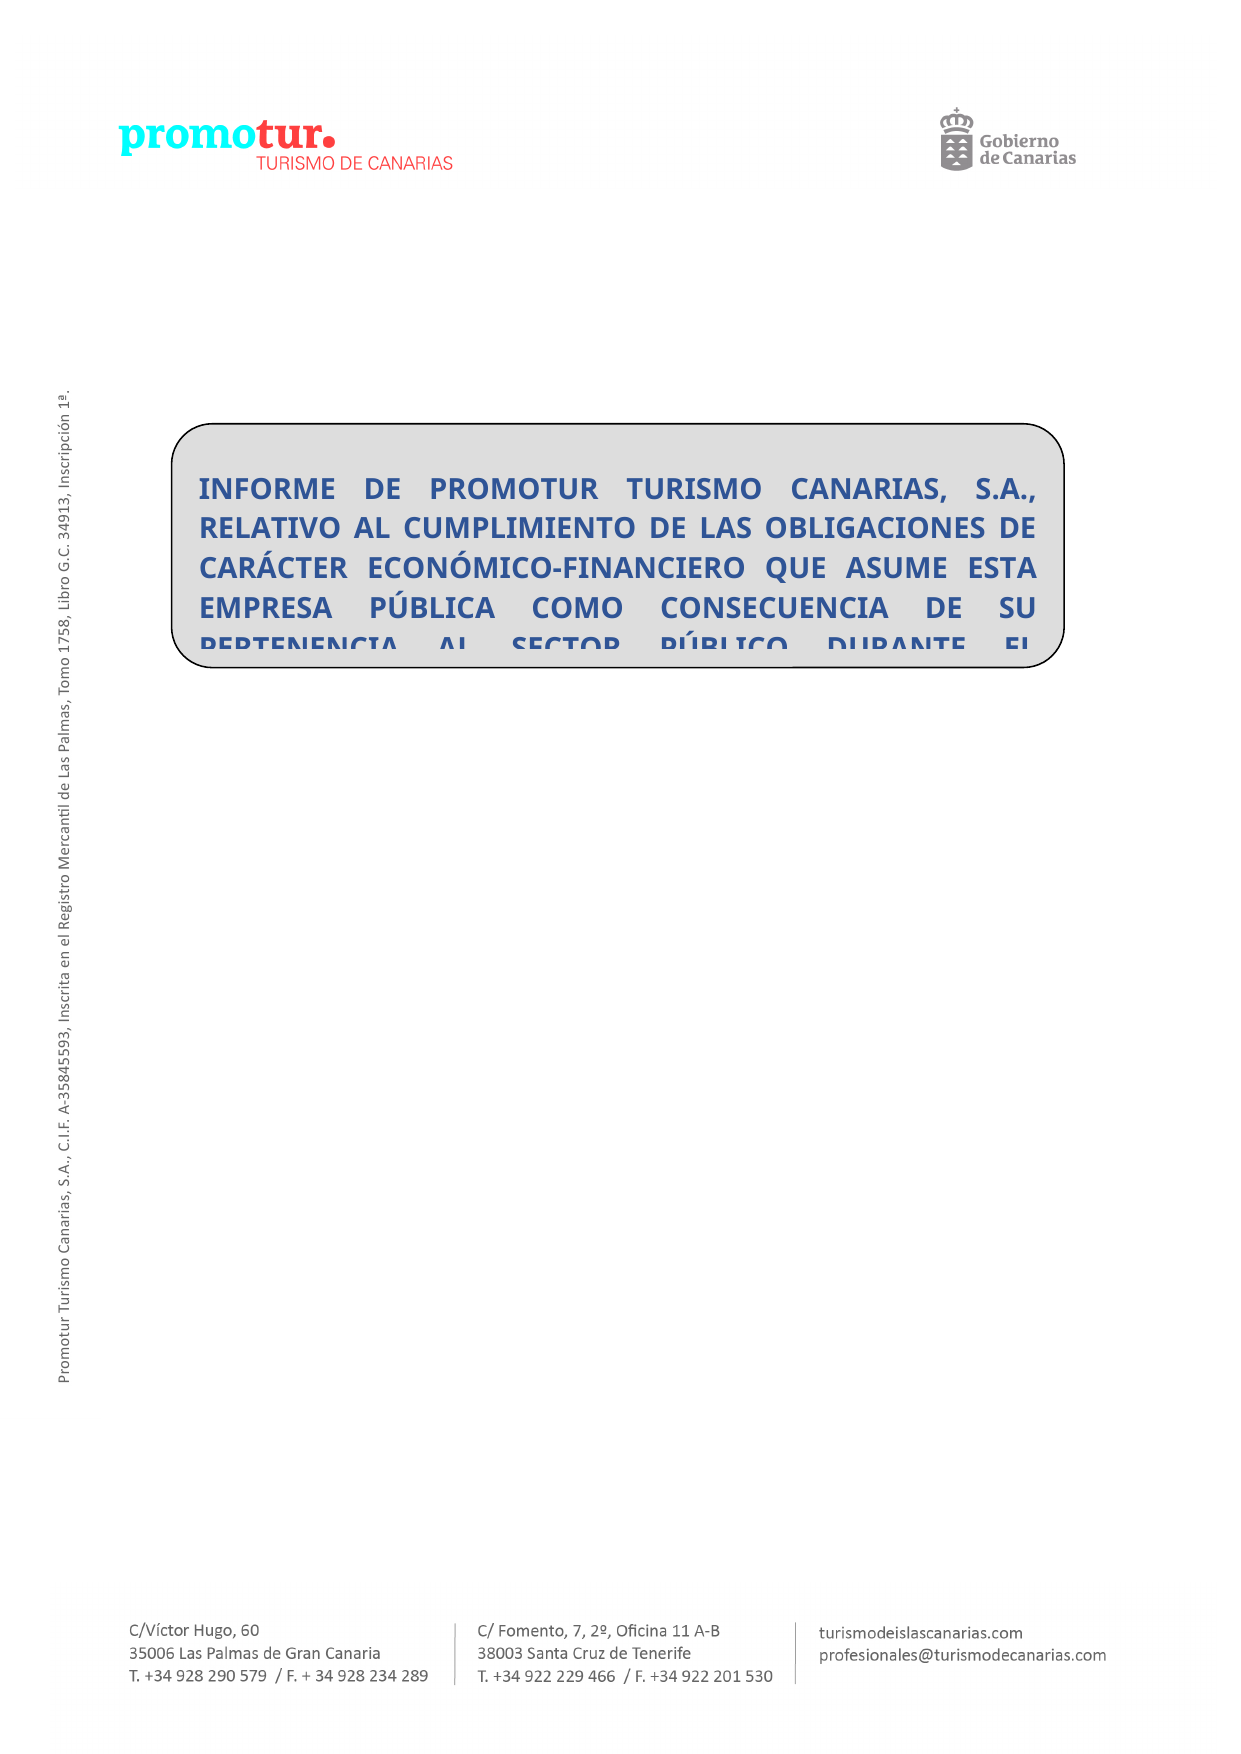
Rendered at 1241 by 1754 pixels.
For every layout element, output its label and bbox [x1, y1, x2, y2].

picture [0, 278, 102, 1419]
picture [50, 1582, 1217, 1754]
picture [14, 35, 1218, 189]
